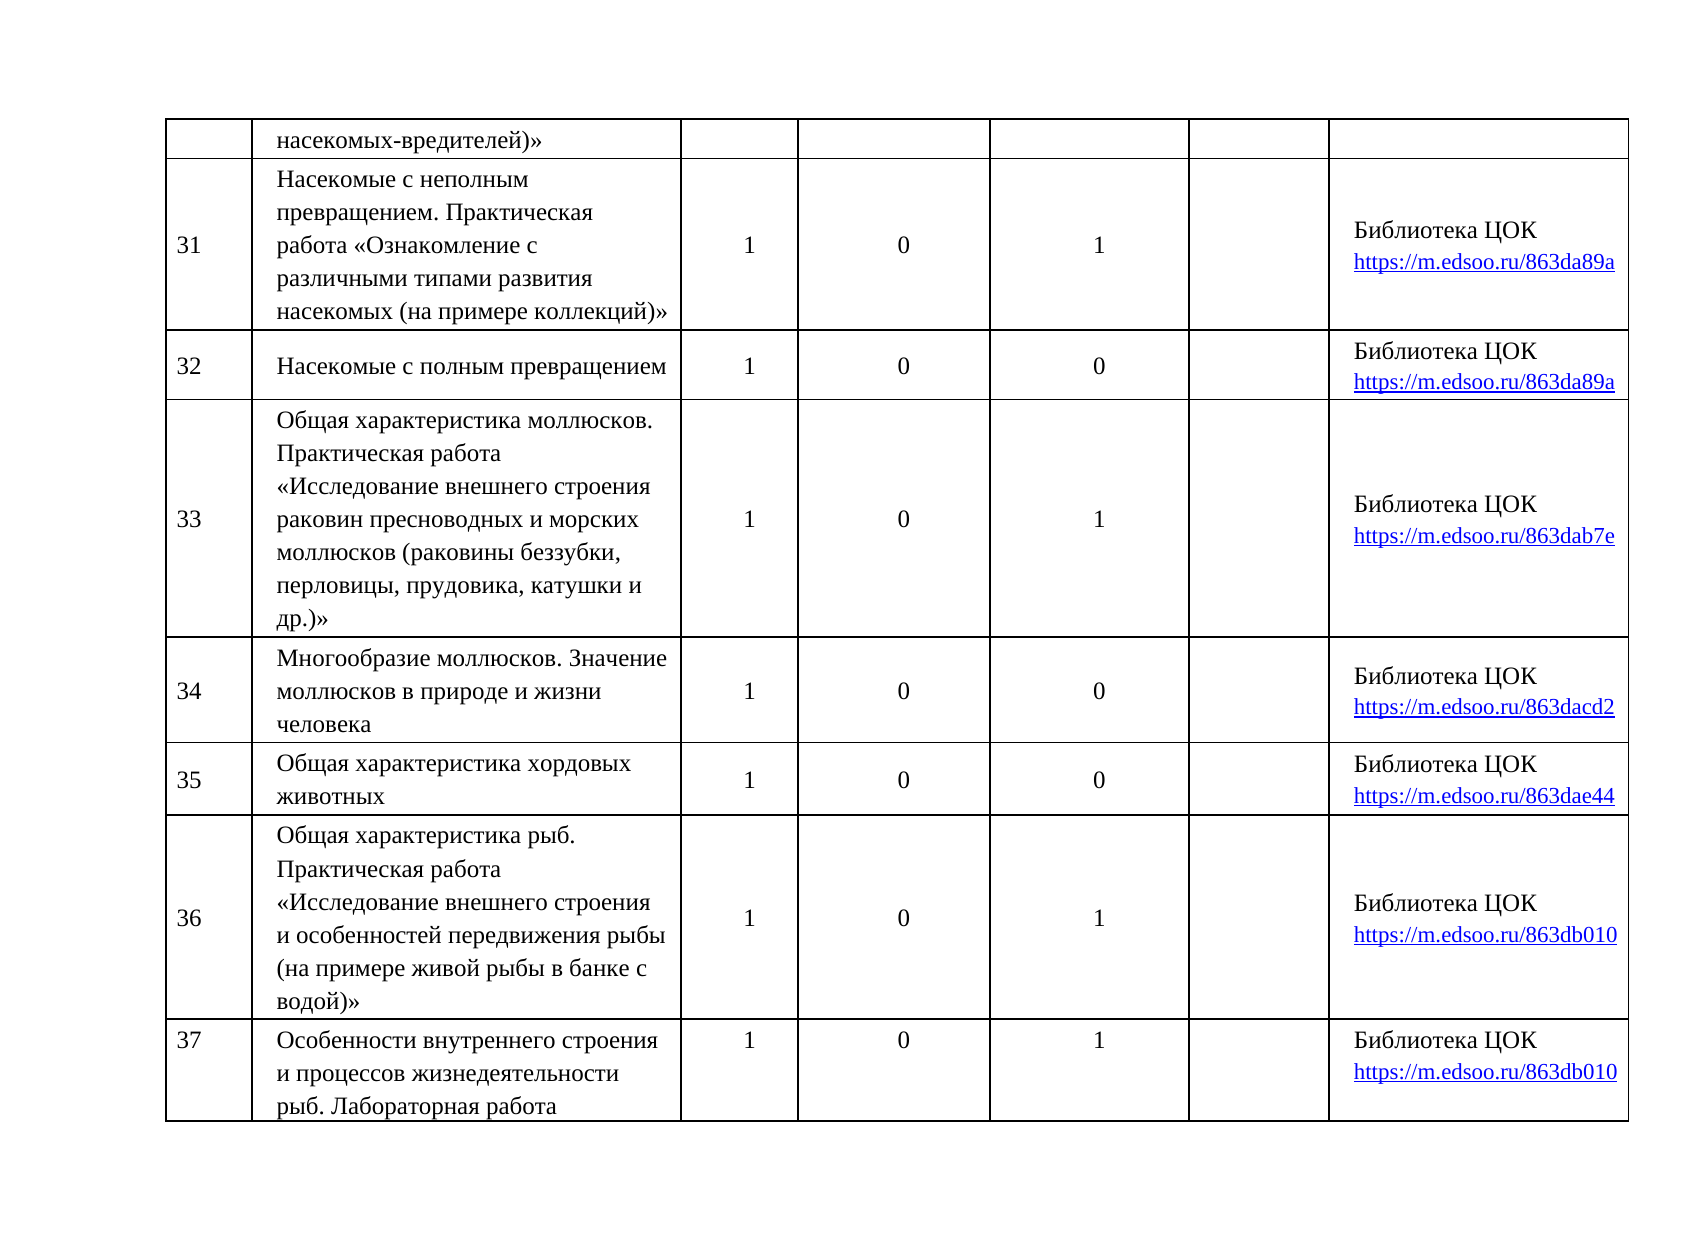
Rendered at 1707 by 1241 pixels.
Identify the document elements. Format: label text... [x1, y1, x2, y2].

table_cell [1330, 120, 1628, 157]
table_cell Многообразие моллюсков. Значение моллюсков в природе и жизни человека [253, 638, 680, 741]
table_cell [253, 1020, 680, 1120]
table_cell 0 [799, 1020, 989, 1120]
table_cell Общая характеристика моллюсков. Практическая работа «Исследование внешнего строения раковин пресноводных и морских моллюсков (раковины беззубки, перловицы, прудовика, катушки и др.)» [253, 400, 680, 636]
table_cell Общая характеристика хордовых животных [253, 743, 680, 814]
table_cell [1190, 1020, 1328, 1120]
table_cell 0 [991, 638, 1188, 741]
table_cell 0 [799, 638, 989, 741]
table_cell 1 [682, 400, 797, 636]
table_cell 31 [167, 159, 251, 329]
table_cell 30 [167, 120, 251, 157]
table_cell Общая характеристика рыб. Практическая работа «Исследование внешнего строения и особенностей передвижения рыбы (на примере живой рыбы в банке с водой)» [253, 816, 680, 1018]
table_cell 1 [682, 120, 797, 157]
table_cell 0 [799, 816, 989, 1018]
table_cell 35 [167, 743, 251, 814]
table_cell 1 [991, 120, 1188, 157]
table_cell Библиотека ЦОК https://m.edsoo.ru/863dab7e [1330, 400, 1628, 636]
table_cell [1190, 638, 1328, 741]
table_cell [1190, 400, 1328, 636]
table_cell [1190, 331, 1328, 398]
table_cell 1 [682, 743, 797, 814]
table_cell 1 [682, 159, 797, 329]
table_cell 1 [991, 159, 1188, 329]
table_cell 1 [682, 816, 797, 1018]
table_cell 32 [167, 331, 251, 398]
table_cell 1 [991, 400, 1188, 636]
table_cell 1 [682, 638, 797, 741]
table_cell 0 [799, 743, 989, 814]
table_cell 0 [991, 331, 1188, 398]
table_cell 1 [682, 1020, 797, 1120]
table_cell Библиотека ЦОК https://m.edsoo.ru/863dae44 [1330, 743, 1628, 814]
table_cell 37 [167, 1020, 251, 1120]
table_cell Библиотека ЦОК https://m.edsoo.ru/863dacd2 [1330, 638, 1628, 741]
table_cell 1 [991, 816, 1188, 1018]
table_cell [1190, 816, 1328, 1018]
table_cell Насекомые с полным превращением [253, 331, 680, 398]
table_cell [1330, 1020, 1628, 1120]
table_cell [1190, 159, 1328, 329]
table_cell Насекомые с неполным превращением. Практическая работа «Ознакомление с различными типами развития насекомых (на примере коллекций)» [253, 159, 680, 329]
table_cell 34 [167, 638, 251, 741]
table_cell 36 [167, 816, 251, 1018]
table_cell [1190, 743, 1328, 814]
table_cell [1190, 120, 1328, 157]
table_cell 33 [167, 400, 251, 636]
table_cell 0 [799, 400, 989, 636]
table_cell 0 [799, 331, 989, 398]
table_cell Библиотека ЦОК https://m.edsoo.ru/863da89a [1330, 331, 1628, 398]
table_cell 1 [682, 331, 797, 398]
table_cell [253, 120, 680, 157]
table_cell 1 [991, 1020, 1188, 1120]
table_cell Библиотека ЦОК https://m.edsoo.ru/863da89a [1330, 159, 1628, 329]
table_cell 0 [991, 743, 1188, 814]
table_cell 0 [799, 120, 989, 157]
table_cell 0 [799, 159, 989, 329]
table_cell Библиотека ЦОК https://m.edsoo.ru/863db010 [1330, 816, 1628, 1018]
